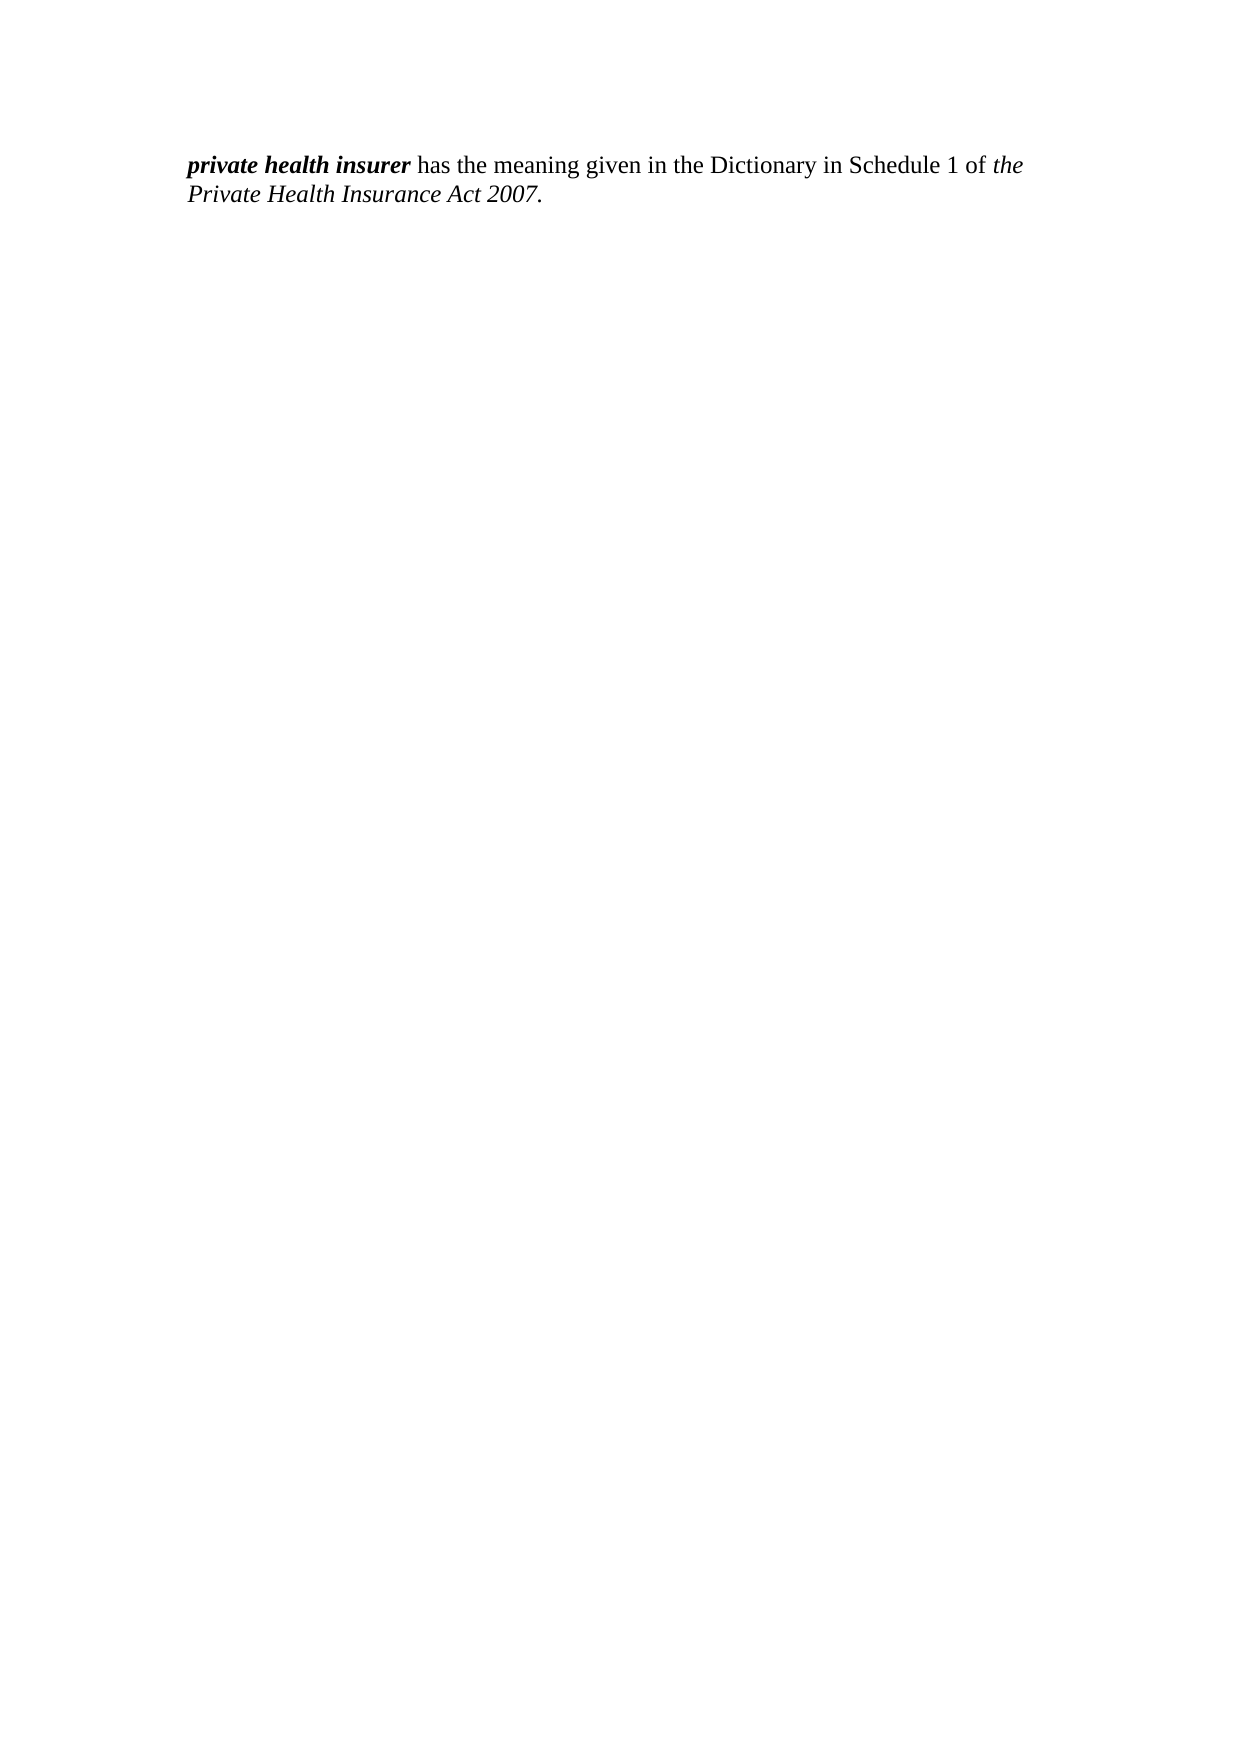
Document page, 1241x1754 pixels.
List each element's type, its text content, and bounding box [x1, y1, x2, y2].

text private health insurer has the meaning given in the Dictionary in Schedule 1 of the Private Health Insurance Act 2007. [187, 150, 1053, 207]
